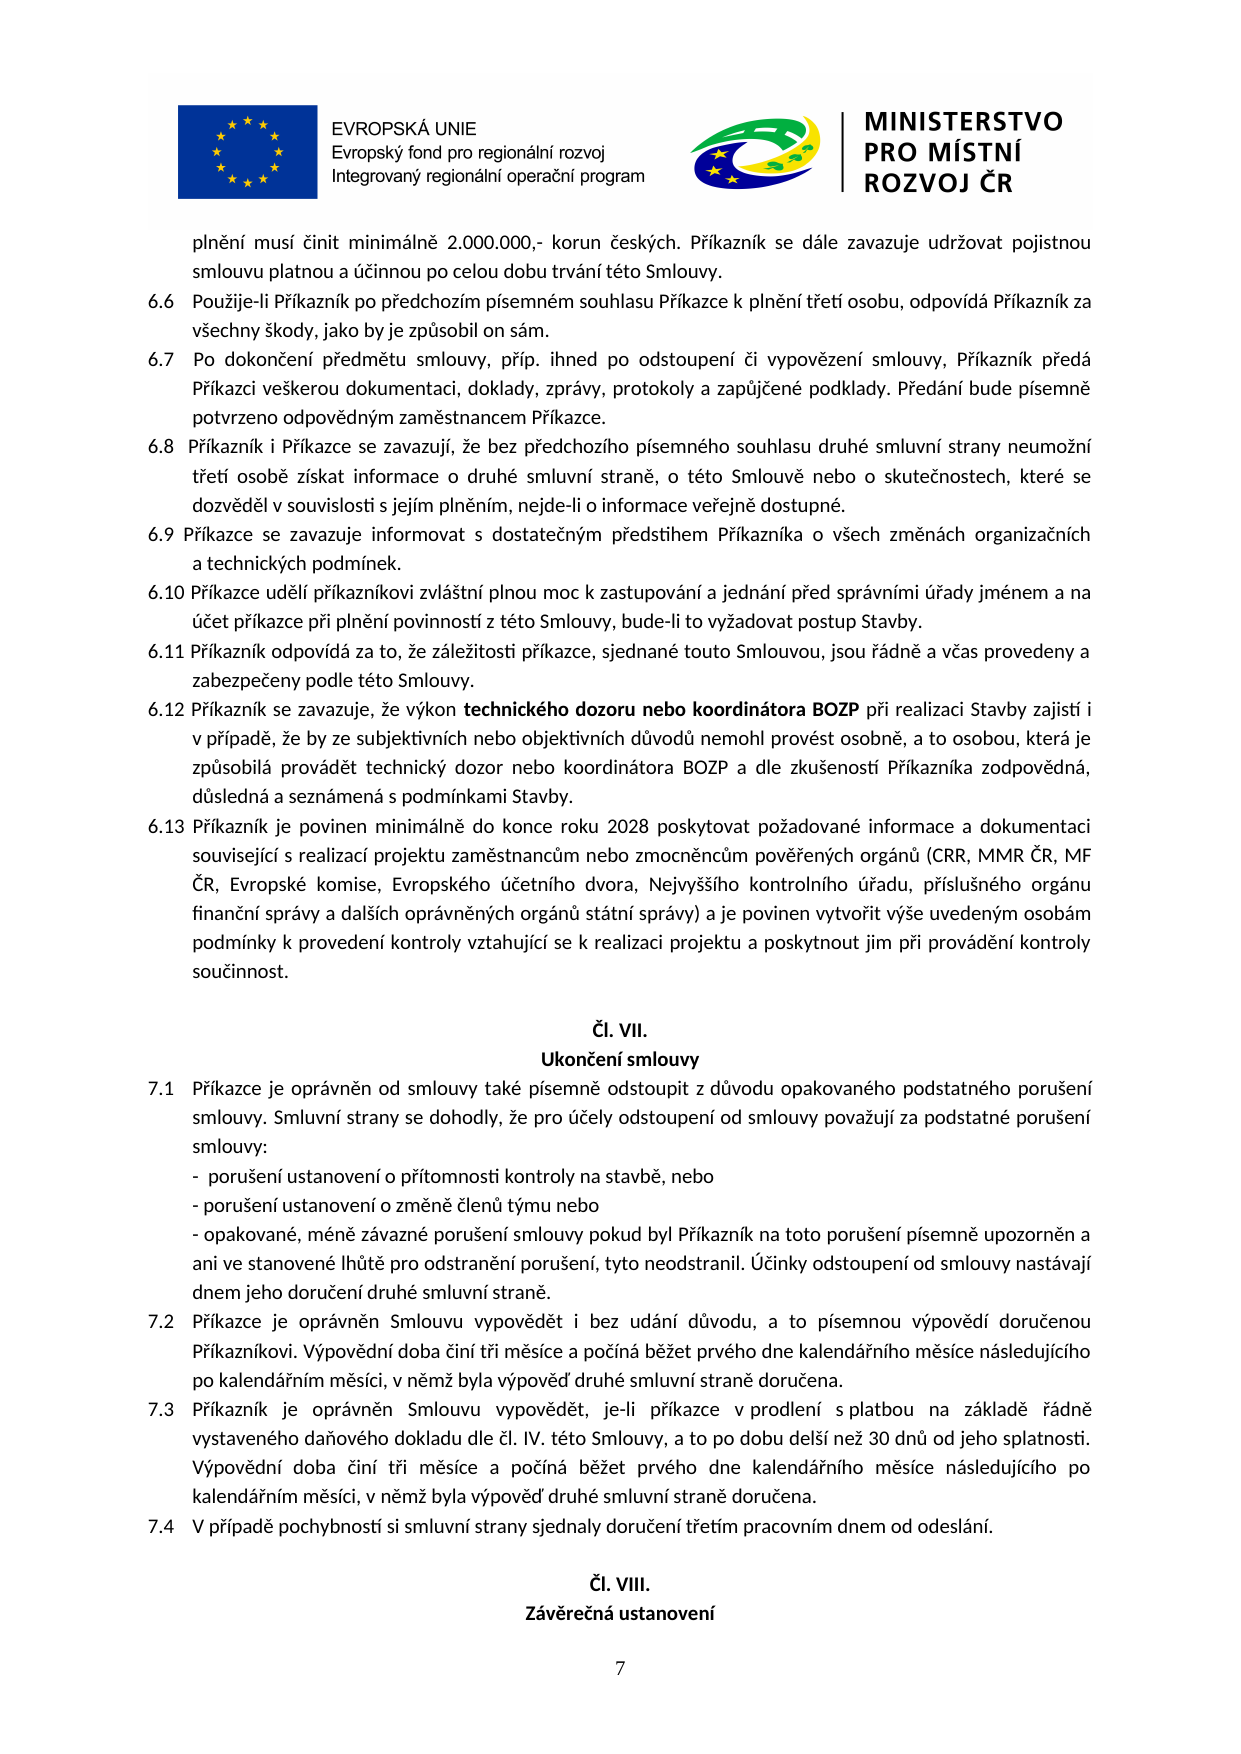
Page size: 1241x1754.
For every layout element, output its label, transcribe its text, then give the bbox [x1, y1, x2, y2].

picture [147, 73, 1093, 230]
text - opakované, méně závazné porušení smlouvy pokud byl Příkazník na toto porušení písemně upozorněn a ani ve stanovené lhůtě pro odstranění porušení, tyto neodstranil. Účinky odstoupení od smlouvy nastávají dnem jeho doručení druhé smluvní straně. [148, 1221, 1093, 1305]
text 6.12 Příkazník se zavazuje, že výkon technického dozoru nebo koordinátora BOZP při realizaci Stavby zajistí i v případě, že by ze subjektivních nebo objektivních důvodů nemohl provést osobně, a to osobou, která je způsobilá provádět technický dozor nebo koordinátora BOZP a dle zkušeností Příkazníka zodpovědná, důsledná a seznámená s podmínkami Stavby. [148, 696, 1093, 809]
text Čl. VIII. [148, 1571, 1093, 1597]
text Ukončení smlouvy [148, 1046, 1093, 1072]
text 7.1 Příkazce je oprávněn od smlouvy také písemně odstoupit z důvodu opakovaného podstatného porušení smlouvy. Smluvní strany se dohodly, že pro účely odstoupení od smlouvy považují za podstatné porušení smlouvy: [148, 1075, 1093, 1159]
text 7.4 V případě pochybností si smluvní strany sjednaly doručení třetím pracovním dnem od odeslání. [148, 1513, 1093, 1538]
text 6.13 Příkazník je povinen minimálně do konce roku 2028 poskytovat požadované informace a dokumentaci související s realizací projektu zaměstnancům nebo zmocněncům pověřených orgánů (CRR, MMR ČR, MF ČR, Evropské komise, Evropského účetního dvora, Nejvyššího kontrolního úřadu, příslušného orgánu finanční správy a dalších oprávněných orgánů státní správy) a je povinen vytvořit výše uvedeným osobám podmínky k provedení kontroly vztahující se k realizaci projektu a poskytnout jim při provádění kontroly součinnost. [148, 813, 1093, 984]
text 6.8 Příkazník i Příkazce se zavazují, že bez předchozího písemného souhlasu druhé smluvní strany neumožní třetí osobě získat informace o druhé smluvní straně, o této Smlouvě nebo o skutečnostech, které se dozvěděl v souvislosti s jejím plněním, nejde-li o informace veřejně dostupné. [148, 434, 1093, 517]
text 6.9 Příkazce se zavazuje informovat s dostatečným předstihem Příkazníka o všech změnách organizačních a technických podmínek. [148, 521, 1093, 576]
text 6.6 Použije-li Příkazník po předchozím písemném souhlasu Příkazce k plnění třetí osobu, odpovídá Příkazník za všechny škody, jako by je způsobil on sám. [148, 288, 1093, 342]
text 7.3 Příkazník je oprávněn Smlouvu vypovědět, je-li příkazce v prodlení s platbou na základě řádně vystaveného daňového dokladu dle čl. IV. této Smlouvy, a to po dobu delší než 30 dnů od jeho splatnosti. Výpovědní doba činí tři měsíce a počíná běžet prvého dne kalendářního měsíce následujícího po kalendářním měsíci, v němž byla výpověď druhé smluvní straně doručena. [148, 1396, 1093, 1509]
text Čl. VII. [148, 1017, 1093, 1042]
text - porušení ustanovení o přítomnosti kontroly na stavbě, nebo [148, 1163, 1093, 1188]
text 7.2 Příkazce je oprávněn Smlouvu vypovědět i bez udání důvodu, a to písemnou výpovědí doručenou Příkazníkovi. Výpovědní doba činí tři měsíce a počíná běžet prvého dne kalendářního měsíce následujícího po kalendářním měsíci, v němž byla výpověď druhé smluvní straně doručena. [148, 1309, 1093, 1392]
text - porušení ustanovení o změně členů týmu nebo [148, 1192, 1093, 1217]
text 6.11 Příkazník odpovídá za to, že záležitosti příkazce, sjednané touto Smlouvou, jsou řádně a včas provedeny a zabezpečeny podle této Smlouvy. [148, 638, 1093, 692]
text 6.10 Příkazce udělí příkazníkovi zvláštní plnou moc k zastupování a jednání před správními úřady jménem a na účet příkazce při plnění povinností z této Smlouvy, bude-li to vyžadovat postup Stavby. [148, 579, 1093, 634]
text 6.7 Po dokončení předmětu smlouvy, příp. ihned po odstoupení či vypovězení smlouvy, Příkazník předá Příkazci veškerou dokumentaci, doklady, zprávy, protokoly a zapůjčené podklady. Předání bude písemně potvrzeno odpovědným zaměstnancem Příkazce. [148, 346, 1093, 430]
text Závěrečná ustanovení [148, 1600, 1093, 1626]
